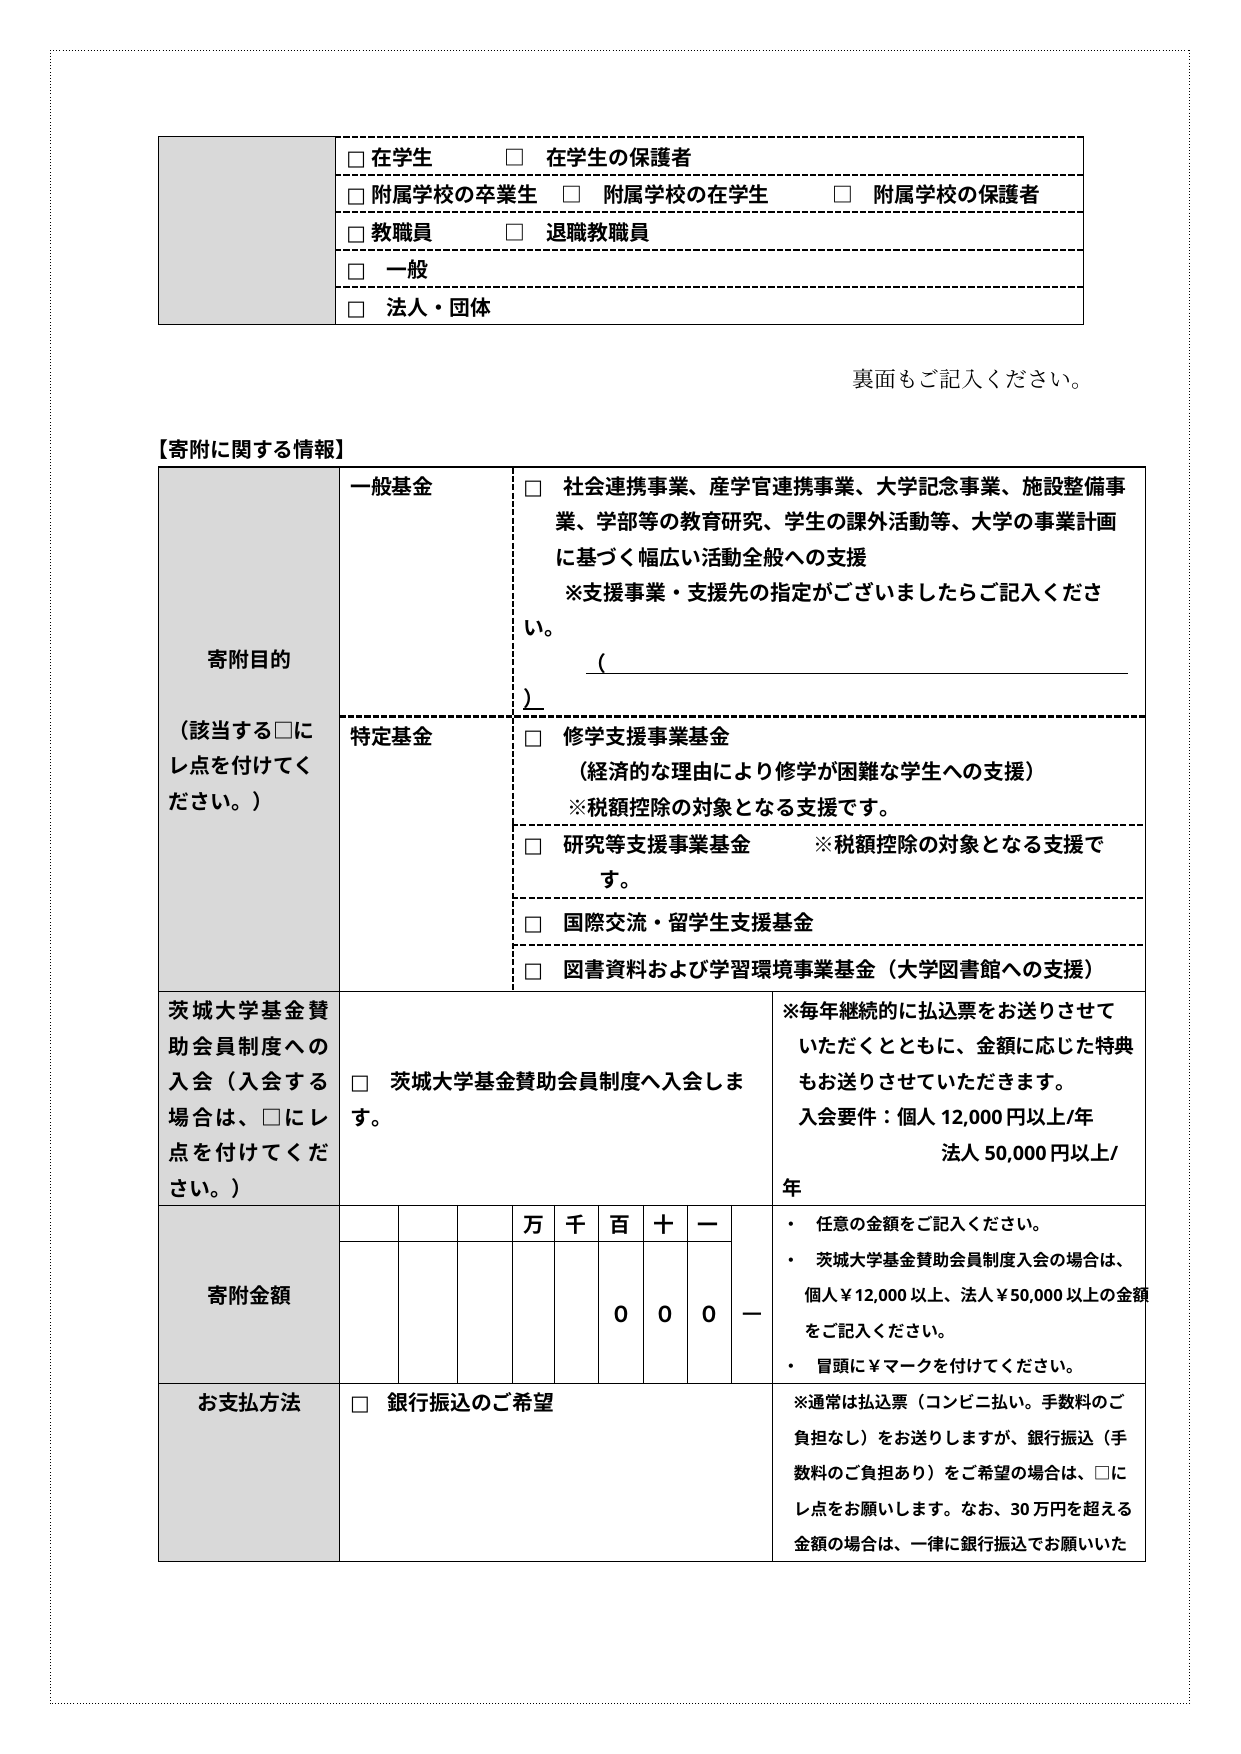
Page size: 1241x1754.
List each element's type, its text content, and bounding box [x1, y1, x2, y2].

table_cell 銀行振込のご希望 [340, 1384, 772, 1561]
table_cell □ 附属学校の卒業生 □ 附属学校の在学生 □ 附属学校の保護者 [336, 174, 1083, 211]
table_cell □ 図書資料および学習環境事業基金（大学図書館への支援） [513, 944, 1145, 991]
table_cell 千 [555, 1206, 598, 1241]
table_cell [773, 1384, 1145, 1561]
table_cell ・ 任意の金額をご記入ください。 ・ 茨城大学基金賛助会員制度入会の場合は、 個人￥12,000以上、法人￥50,000以上の金額 をご記入ください。 ・ 冒頭に￥マークを付けてください。 [773, 1206, 1145, 1383]
table_cell □ 修学支援事業基金 （経済的な理由により修学が困難な学生への支援） ※税額控除の対象となる支援です。 [513, 715, 1145, 824]
table_header 寄附目的 （該当する□にレ点を付けてください。） [159, 468, 339, 991]
table_cell [340, 1242, 398, 1383]
table_cell [399, 1242, 457, 1383]
table_cell [513, 1242, 554, 1383]
table_cell ０ [644, 1242, 687, 1383]
table_cell 特定基金 [340, 715, 513, 991]
table_cell [340, 1206, 398, 1241]
table_cell ※毎年継続的に払込票をお送りさせていただくとともに、金額に応じた特典もお送りさせていただきます。 入会要件：個人12,000円以上/年 法人50,000円以上/年 [773, 992, 1145, 1205]
table_cell [458, 1242, 512, 1383]
table_cell お支払方法 [159, 1384, 339, 1561]
table_cell □ 茨城大学基金賛助会員制度へ入会します。 [340, 992, 772, 1205]
table_cell □ 在学生 □ 在学生の保護者 [336, 136, 1083, 174]
table_header 一般基金 [340, 468, 513, 715]
table_cell □ 一般 [336, 249, 1083, 286]
table_cell [458, 1206, 512, 1241]
table_cell ― [732, 1206, 772, 1383]
table_cell □ 教職員 □ 退職教職員 [336, 211, 1083, 249]
table_cell [555, 1242, 598, 1383]
table_cell □ 法人・団体 [336, 286, 1083, 324]
table_cell 寄附金額 [159, 1206, 339, 1383]
text 裏面もご記入ください。 [148, 360, 1093, 396]
table_cell □ 研究等支援事業基金 ※税額控除の対象となる支援です。 [513, 824, 1145, 897]
table_cell ０ [688, 1242, 731, 1383]
table_cell ０ [599, 1242, 643, 1383]
text 【寄附に関する情報】 [148, 431, 1093, 466]
table_cell 万 [513, 1206, 554, 1241]
table_cell 茨城大学基金賛助会員制度への入会（入会する場合は、□にレ点を付けてください。） [159, 992, 339, 1205]
table_cell [399, 1206, 457, 1241]
table_header □ 社会連携事業、産学官連携事業、大学記念事業、施設整備事業、学部等の教育研究、学生の課外活動等、大学の事業計画に基づく幅広い活動全般への支援 ※支援事業・支援先の指定がございましたらご記入ください。 （ ） [513, 468, 1145, 715]
table_cell 百 [599, 1206, 643, 1241]
table_cell 一 [688, 1206, 731, 1241]
table_cell 十 [644, 1206, 687, 1241]
table_cell □ 国際交流・留学生支援基金 [513, 897, 1145, 944]
